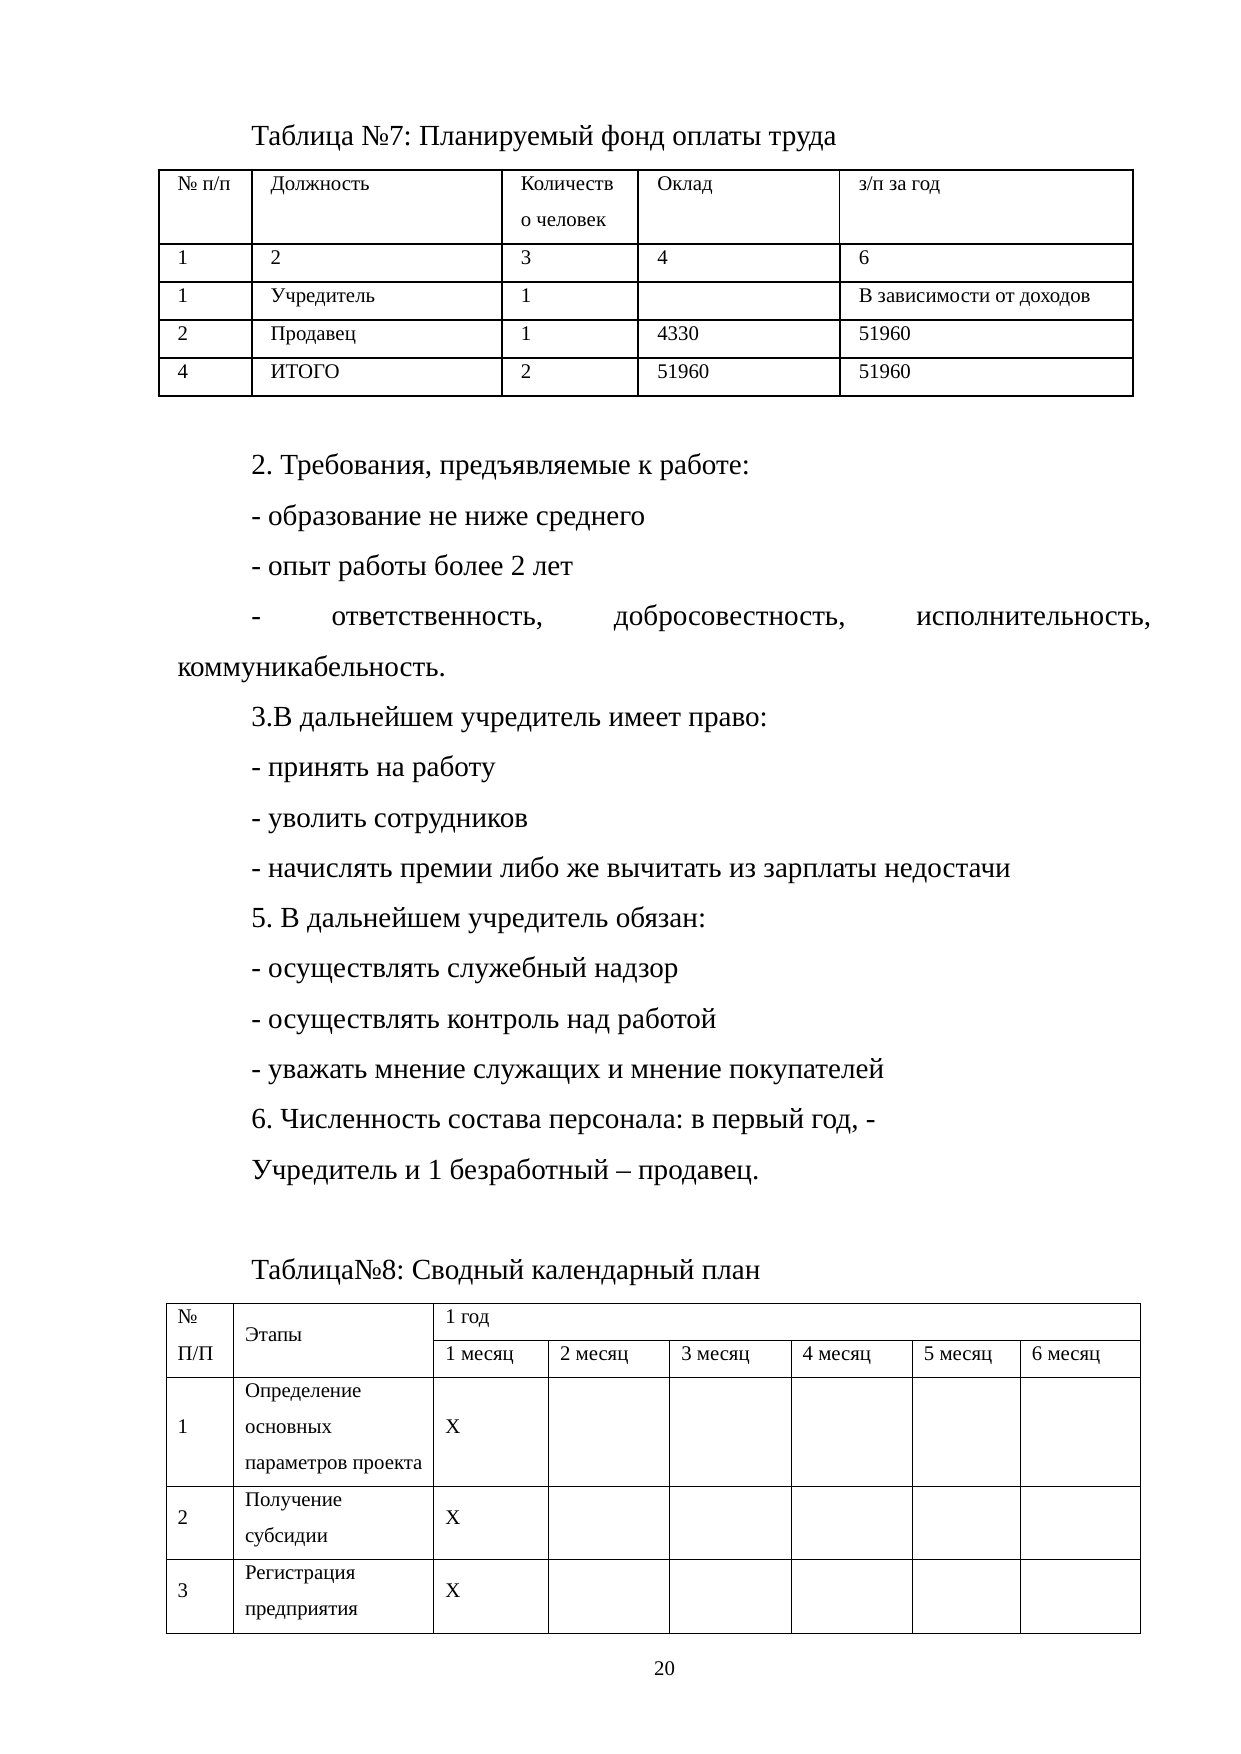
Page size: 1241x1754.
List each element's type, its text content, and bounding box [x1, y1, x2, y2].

table_cell 2 [160, 321, 251, 357]
table_cell [792, 1560, 912, 1632]
text Учредитель и 1 безработный – продавец. [177, 1152, 1152, 1185]
table_cell 6 месяц [1021, 1341, 1140, 1377]
table_header Этапы [234, 1304, 433, 1377]
table_cell [670, 1560, 791, 1632]
text 6. Численность состава персонала: в первый год, - [177, 1102, 1152, 1135]
table_cell 51960 [841, 359, 1132, 395]
text - образование не ниже среднего [177, 498, 1152, 531]
table_cell 51960 [841, 321, 1132, 357]
text - ответственность, добросовестность, исполнительность, коммуникабельность. [177, 598, 1152, 682]
text Таблица №7: Планируемый фонд оплаты труда [177, 118, 1152, 152]
table_cell 1 [160, 283, 251, 319]
table_cell 1 [167, 1378, 233, 1486]
text - принять на работу [177, 749, 1152, 783]
table_header з/п за год [840, 171, 1132, 243]
table_cell 4330 [639, 321, 839, 357]
table_cell 2 [167, 1487, 233, 1559]
text 5. В дальнейшем учредитель обязан: [177, 900, 1152, 934]
table_cell 4 [160, 359, 251, 395]
table_cell [639, 283, 839, 319]
table_cell 51960 [639, 359, 839, 395]
table_cell 1 [503, 321, 637, 357]
table_cell [913, 1560, 1020, 1632]
text - уволить сотрудников [177, 800, 1152, 833]
text - осуществлять служебный надзор [177, 951, 1152, 984]
table_header Оклад [639, 171, 839, 243]
table_cell 3 [503, 245, 637, 281]
text - опыт работы более 2 лет [177, 548, 1152, 582]
text - начислять премии либо же вычитать из зарплаты недостачи [177, 850, 1152, 883]
table_cell 2 [253, 245, 501, 281]
table_cell Продавец [253, 321, 501, 357]
table_cell 5 месяц [913, 1341, 1020, 1377]
table_cell Учредитель [253, 283, 501, 319]
table_cell [1021, 1560, 1140, 1632]
table_cell 4 [639, 245, 839, 281]
table_cell Х [434, 1487, 548, 1559]
table_cell [670, 1378, 791, 1486]
table_cell [913, 1378, 1020, 1486]
table_cell 3 [167, 1560, 233, 1632]
table_cell [549, 1487, 669, 1559]
text 3.В дальнейшем учредитель имеет право: [177, 699, 1152, 733]
table_cell [670, 1487, 791, 1559]
table_cell 1 месяц [434, 1341, 548, 1377]
table_cell 2 месяц [549, 1341, 669, 1377]
table_cell ИТОГО [253, 359, 501, 395]
table_header Должность [253, 171, 501, 243]
table_header № п/п [160, 171, 251, 243]
table_cell Х [434, 1378, 548, 1486]
table_cell 4 месяц [792, 1341, 912, 1377]
table_cell [792, 1487, 912, 1559]
table_cell [549, 1378, 669, 1486]
table_cell Х [434, 1560, 548, 1632]
table_header Количество человек [503, 171, 637, 243]
text - уважать мнение служащих и мнение покупателей [177, 1051, 1152, 1085]
table_cell Регистрация предприятия [234, 1560, 433, 1632]
text - осуществлять контроль над работой [177, 1001, 1152, 1034]
table_cell [913, 1487, 1020, 1559]
table_cell [1021, 1378, 1140, 1486]
table_cell [792, 1378, 912, 1486]
table_cell Получение субсидии [234, 1487, 433, 1559]
table_header 1 год [434, 1304, 1140, 1340]
text 2. Требования, предъявляемые к работе: [177, 447, 1152, 481]
table_header № П/П [167, 1304, 233, 1377]
table_cell Определение основных параметров проекта [234, 1378, 433, 1486]
table_cell 1 [503, 283, 637, 319]
table_cell [549, 1560, 669, 1632]
table_cell 2 [503, 359, 637, 395]
table_cell 6 [841, 245, 1132, 281]
table_cell 1 [160, 245, 251, 281]
table_cell В зависимости от доходов [841, 283, 1132, 319]
table_cell [1021, 1487, 1140, 1559]
text Таблица№8: Сводный календарный план [177, 1252, 1152, 1286]
table_cell 3 месяц [670, 1341, 791, 1377]
